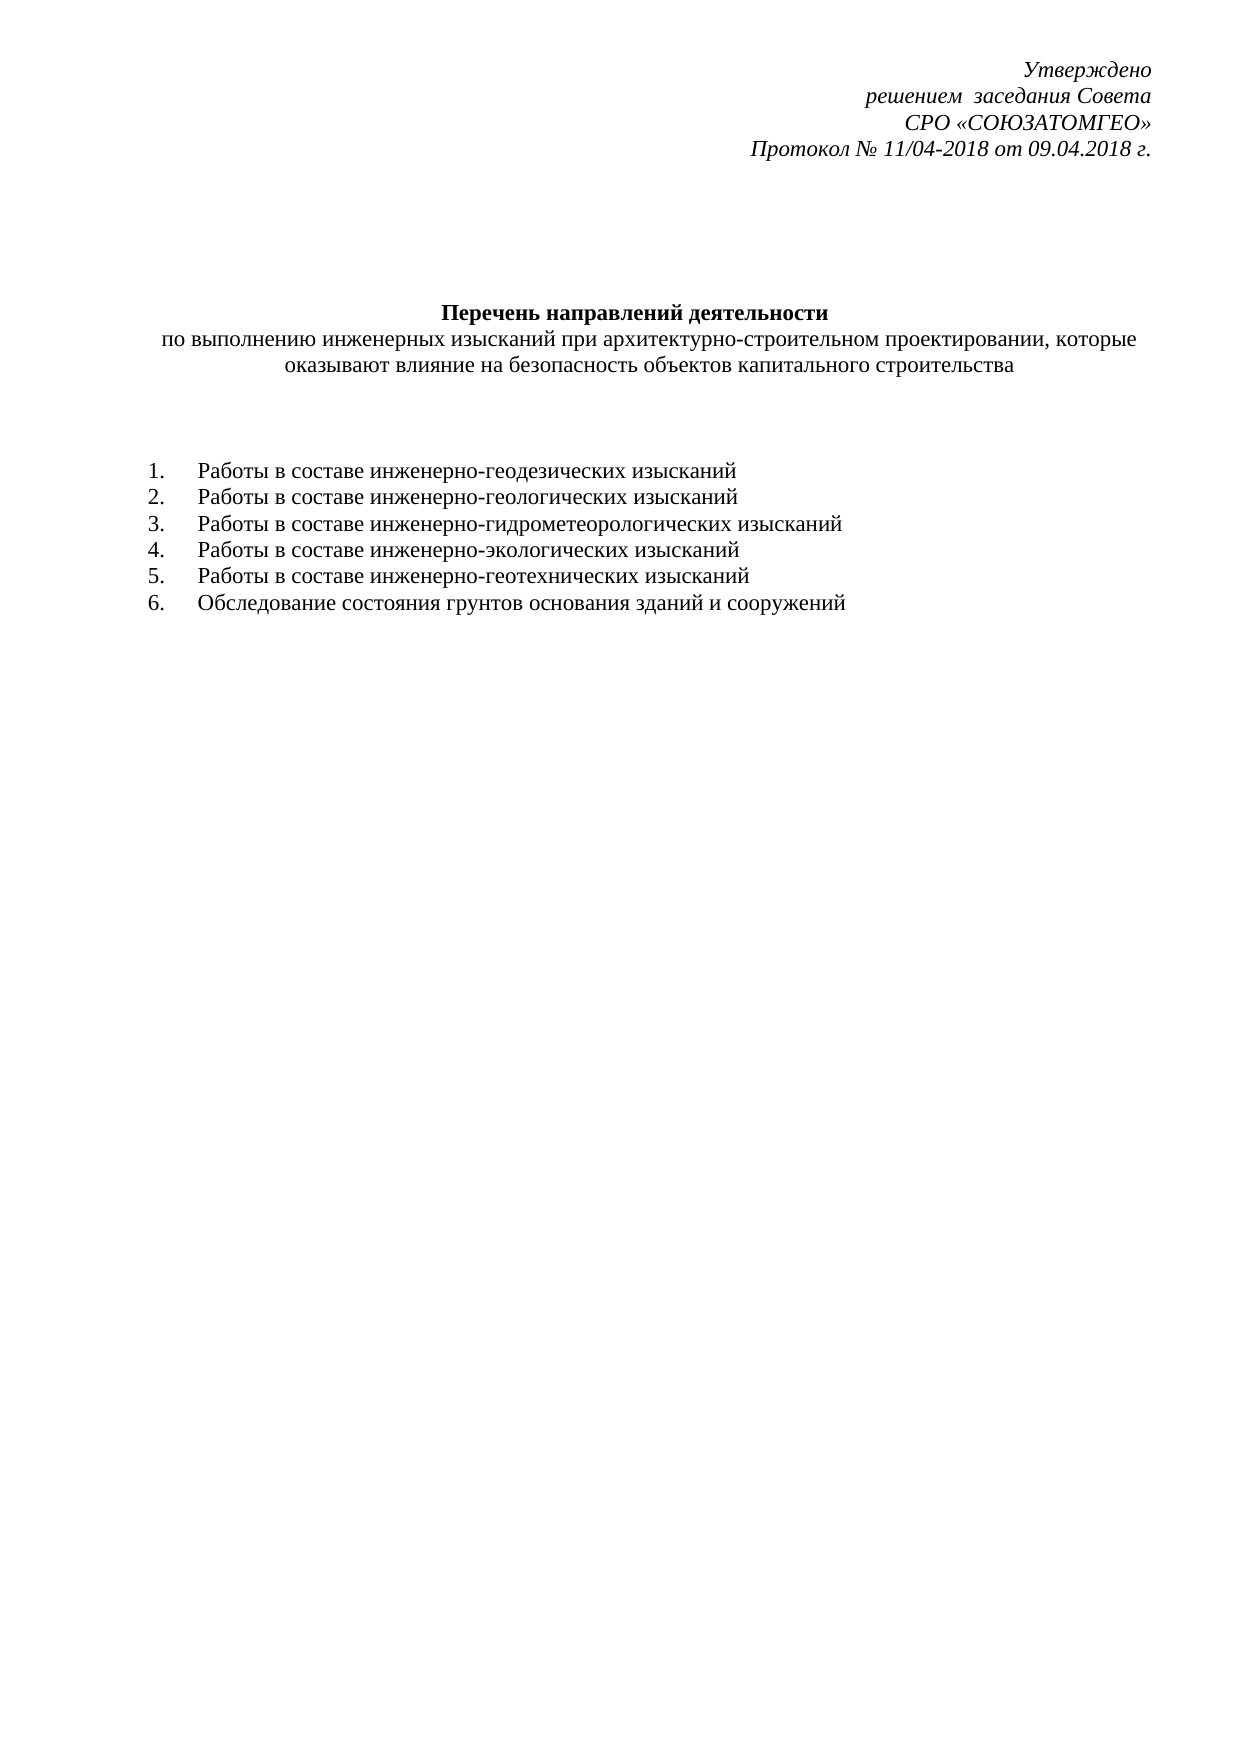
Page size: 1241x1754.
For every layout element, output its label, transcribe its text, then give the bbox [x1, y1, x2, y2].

list Работы в составе инженерно-экологических изысканий [148, 536, 1152, 562]
text Перечень направлений деятельности [118, 299, 1152, 325]
text решением заседания Совета [118, 82, 1152, 109]
text Утверждено [118, 56, 1152, 82]
list по выполнению инженерных изысканий при архитектурно-строительном проектировании, которые оказывают влияние на безопасность объектов капитального строительства [148, 325, 1152, 378]
list Работы в составе инженерно-геотехнических изысканий [148, 562, 1152, 589]
list Работы в составе инженерно-гидрометеорологических изысканий [148, 509, 1152, 536]
list Обследование состояния грунтов основания зданий и сооружений [148, 589, 1152, 615]
text Протокол № 11/04-2018 от 09.04.2018 г. [118, 135, 1152, 161]
text СРО «СОЮЗАТОМГЕО» [118, 109, 1152, 135]
list Работы в составе инженерно-геологических изысканий [148, 483, 1152, 509]
list Работы в составе инженерно-геодезических изысканий [148, 457, 1152, 483]
